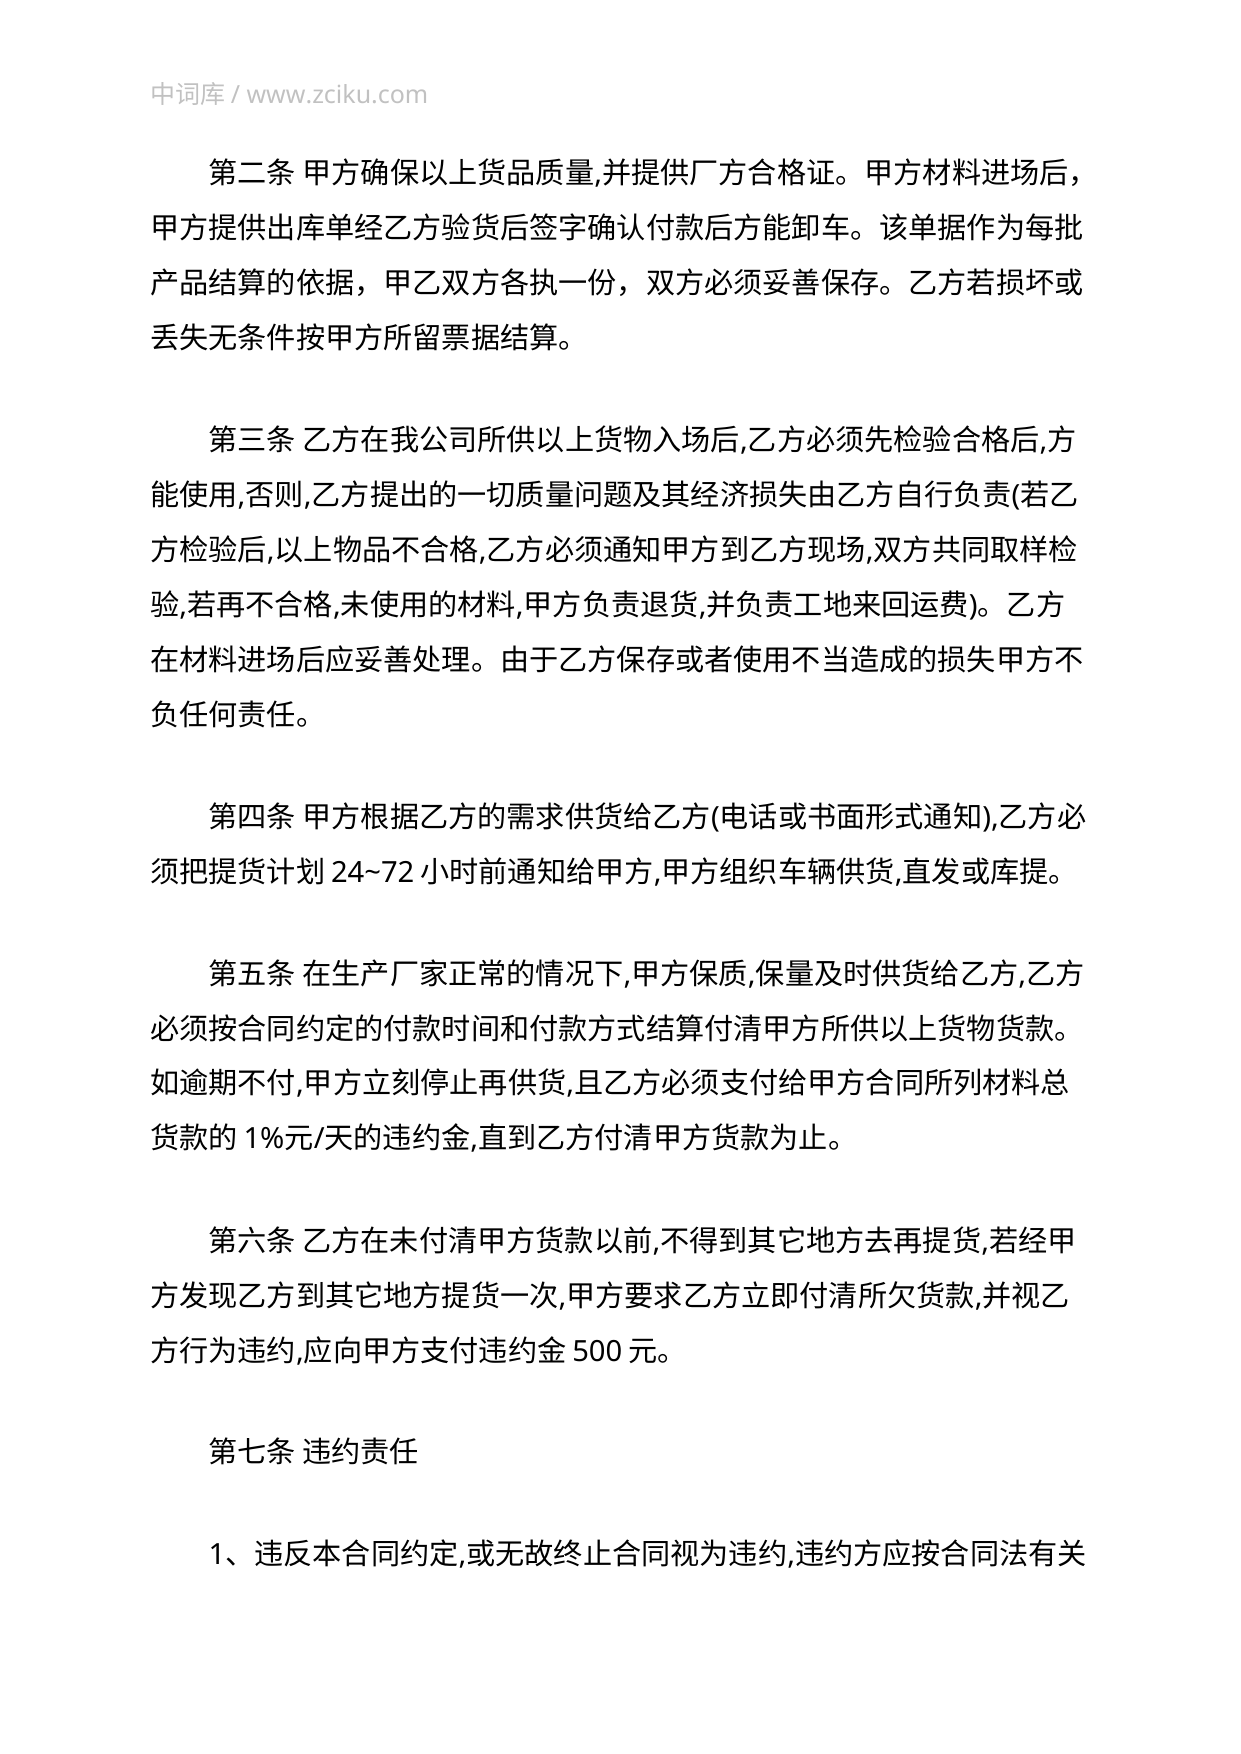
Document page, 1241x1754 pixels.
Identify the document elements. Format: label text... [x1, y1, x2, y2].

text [150, 1531, 1090, 1573]
text 第七条 违约责任 [150, 1429, 1090, 1471]
text 第二条 甲方确保以上货品质量,并提供厂方合格证。甲方材料进场后，甲方提供出库单经乙方验货后签字确认付款后方能卸车。该单据作为每批产品结算的依据，甲乙双方各执一份，双方必须妥善保存。乙方若损坏或丢失无条件按甲方所留票据结算。 [150, 150, 1090, 357]
text 第四条 甲方根据乙方的需求供货给乙方(电话或书面形式通知),乙方必须把提货计划24~72小时前通知给甲方,甲方组织车辆供货,直发或库提。 [150, 793, 1090, 891]
text 第六条 乙方在未付清甲方货款以前,不得到其它地方去再提货,若经甲方发现乙方到其它地方提货一次,甲方要求乙方立即付清所欠货款,并视乙方行为违约,应向甲方支付违约金500元。 [150, 1217, 1090, 1369]
text 第五条 在生产厂家正常的情况下,甲方保质,保量及时供货给乙方,乙方必须按合同约定的付款时间和付款方式结算付清甲方所供以上货物货款。如逾期不付,甲方立刻停止再供货,且乙方必须支付给甲方合同所列材料总货款的1%元/天的违约金,直到乙方付清甲方货款为止。 [150, 950, 1090, 1157]
text 第三条 乙方在我公司所供以上货物入场后,乙方必须先检验合格后,方能使用,否则,乙方提出的一切质量问题及其经济损失由乙方自行负责(若乙方检验后,以上物品不合格,乙方必须通知甲方到乙方现场,双方共同取样检验,若再不合格,未使用的材料,甲方负责退货,并负责工地来回运费)。乙方在材料进场后应妥善处理。由于乙方保存或者使用不当造成的损失甲方不负任何责任。 [150, 417, 1090, 734]
